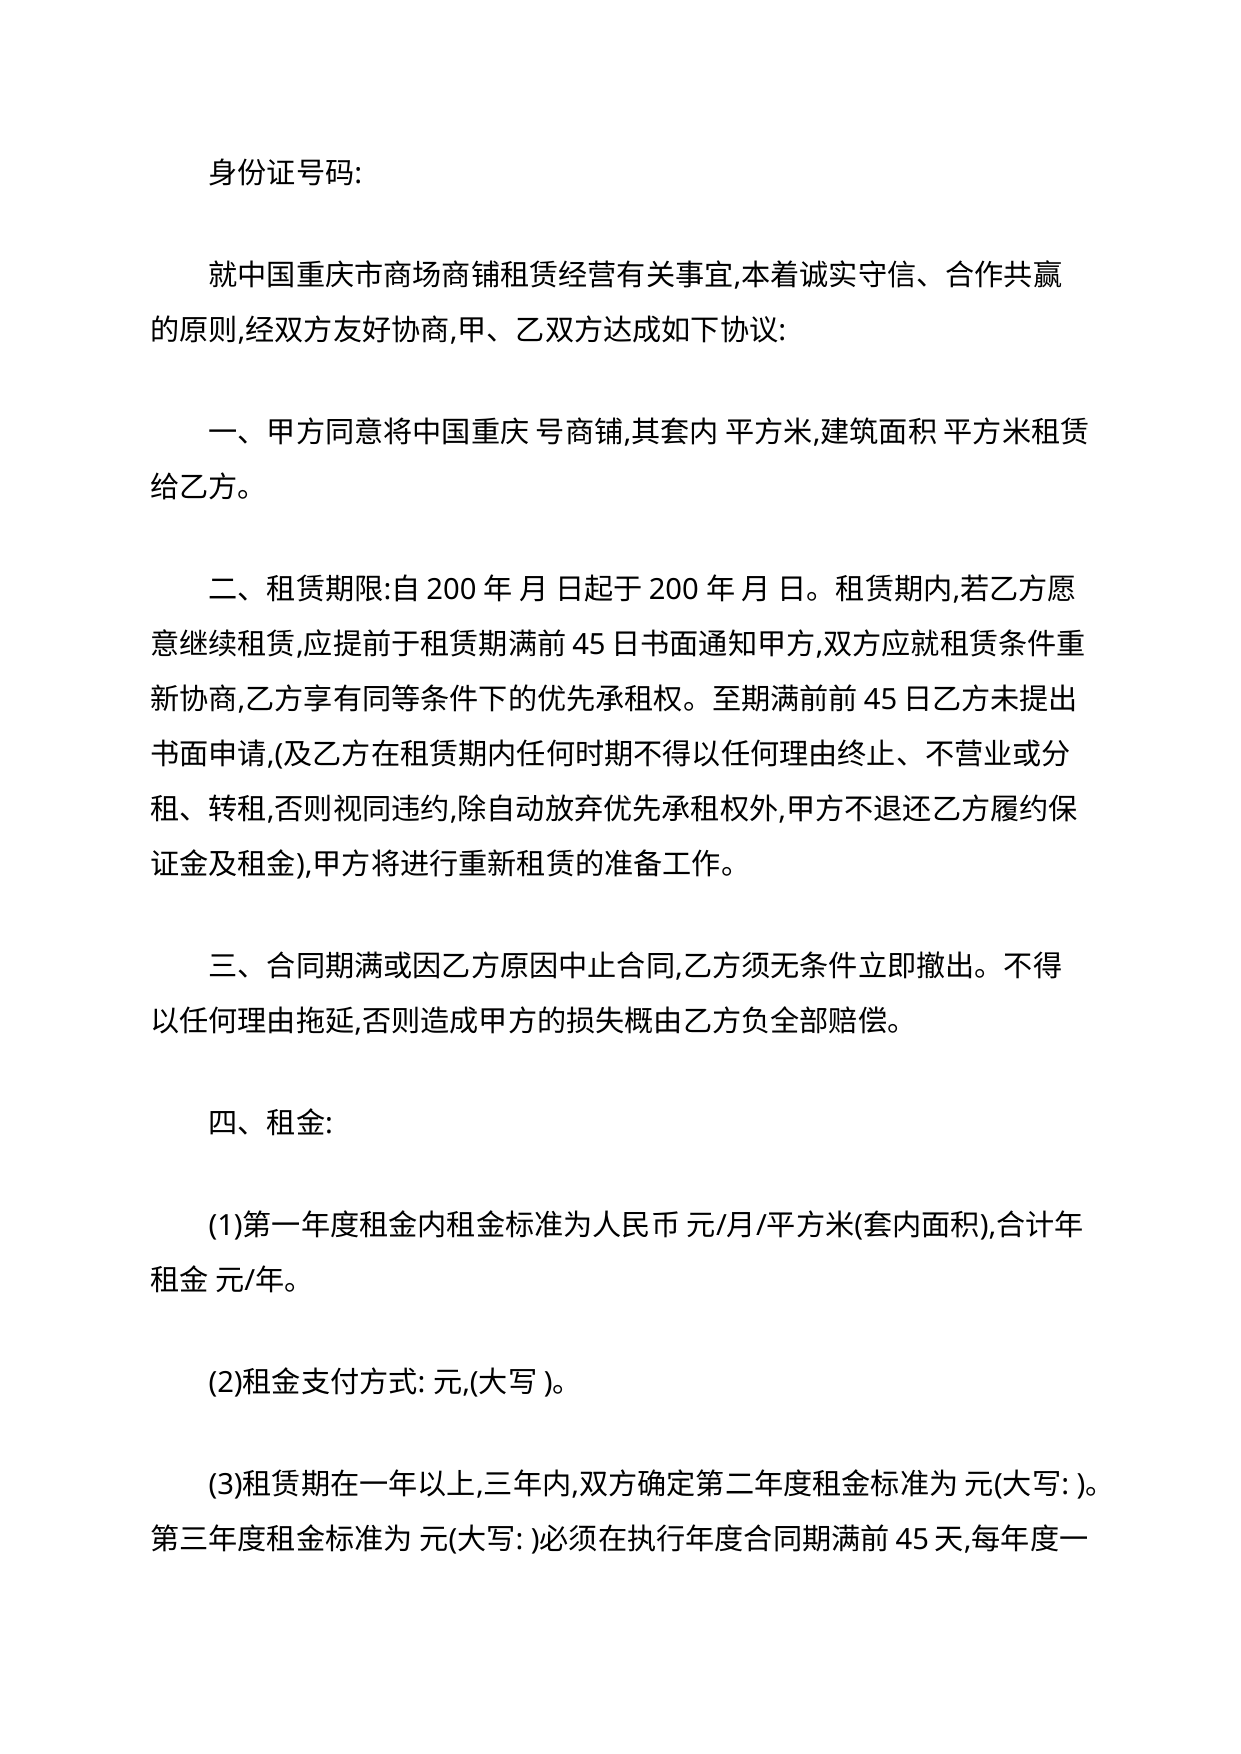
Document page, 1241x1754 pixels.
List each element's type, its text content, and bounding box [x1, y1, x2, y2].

text 就中国重庆市商场商铺租赁经营有关事宜,本着诚实守信、合作共赢的原则,经双方友好协商,甲、乙双方达成如下协议: [150, 252, 1090, 349]
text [150, 1461, 1090, 1558]
text 身份证号码: [150, 150, 1090, 192]
text (1)第一年度租金内租金标准为人民币 元/月/平方米(套内面积),合计年租金 元/年。 [150, 1202, 1090, 1299]
text 三、合同期满或因乙方原因中止合同,乙方须无条件立即撤出。不得以任何理由拖延,否则造成甲方的损失概由乙方负全部赔偿。 [150, 943, 1090, 1040]
text (2)租金支付方式: 元,(大写 )。 [150, 1359, 1090, 1401]
text 二、租赁期限:自200 年 月 日起于200 年 月 日。租赁期内,若乙方愿意继续租赁,应提前于租赁期满前45日书面通知甲方,双方应就租赁条件重新协商,乙方享有同等条件下的优先承租权。至期满前前45日乙方未提出书面申请,(及乙方在租赁期内任何时期不得以任何理由终止、不营业或分租、转租,否则视同违约,除自动放弃优先承租权外,甲方不退还乙方履约保证金及租金),甲方将进行重新租赁的准备工作。 [150, 566, 1090, 883]
text 一、甲方同意将中国重庆 号商铺,其套内 平方米,建筑面积 平方米租赁给乙方。 [150, 409, 1090, 506]
text 四、租金: [150, 1100, 1090, 1142]
